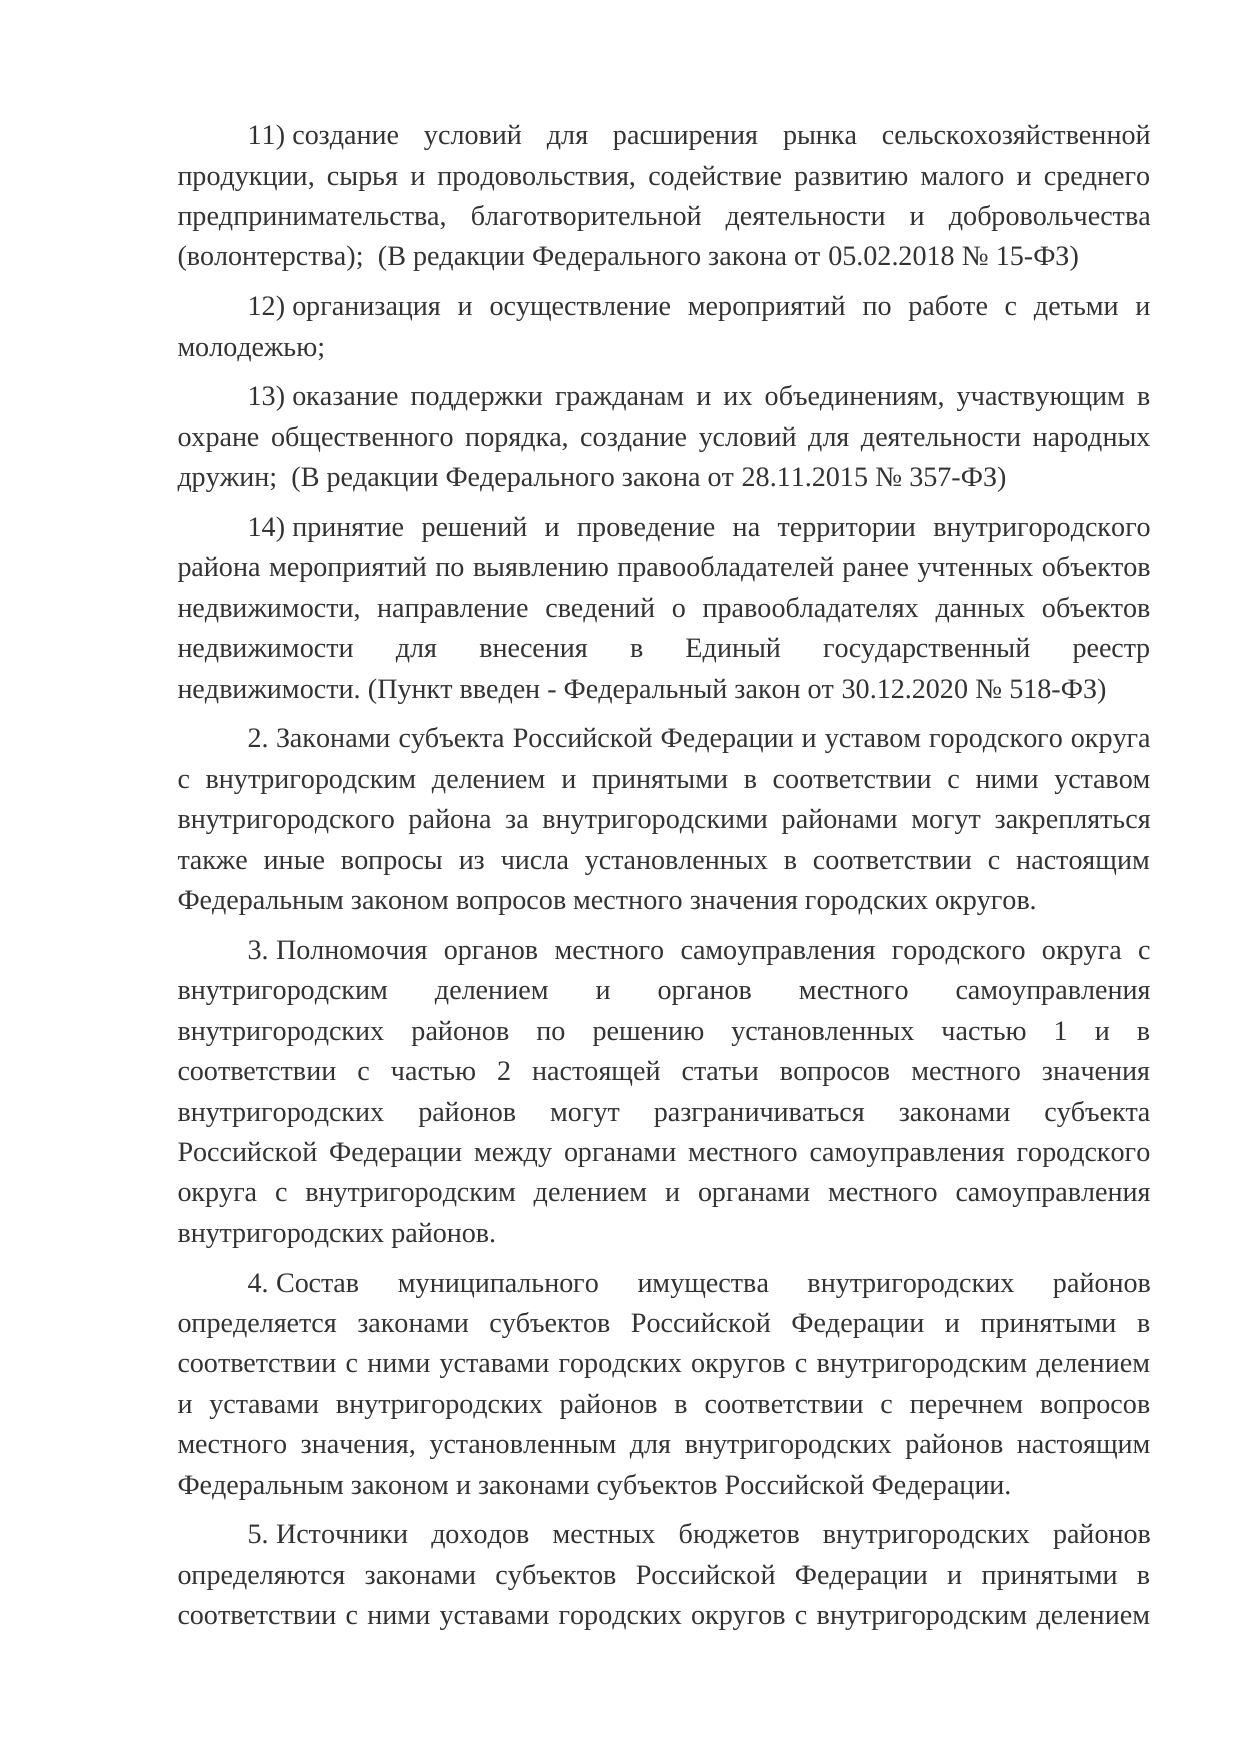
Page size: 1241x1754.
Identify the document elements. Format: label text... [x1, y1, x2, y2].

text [177, 1517, 1152, 1631]
text 3. Полномочия органов местного самоуправления городского округа с внутригородским делением и органов местного самоуправления внутригородских районов по решению установленных частью 1 и в соответствии с частью 2 настоящей статьи вопросов местного значения внутригородских районов могут разграничиваться законами субъекта Российской Федерации между органами местного самоуправления городского округа с внутригородским делением и органами местного самоуправления внутригородских районов. [177, 933, 1152, 1248]
text 13) оказание поддержки гражданам и их объединениям, участвующим в охране общественного порядка, создание условий для деятельности народных дружин; (В редакции Федерального закона от 28.11.2015 № 357-ФЗ) [177, 379, 1152, 493]
text 2. Законами субъекта Российской Федерации и уставом городского округа с внутригородским делением и принятыми в соответствии с ними уставом внутригородского района за внутригородскими районами могут закрепляться также иные вопросы из числа установленных в соответствии с настоящим Федеральным законом вопросов местного значения городских округов. [177, 721, 1152, 916]
text 12) организация и осуществление мероприятий по работе с детьми и молодежью; [177, 289, 1152, 362]
text 14) принятие решений и проведение на территории внутригородского района мероприятий по выявлению правообладателей ранее учтенных объектов недвижимости, направление сведений о правообладателях данных объектов недвижимости для внесения в Единый государственный реестр недвижимости. (Пункт введен - Федеральный закон от 30.12.2020 № 518-ФЗ) [177, 510, 1152, 704]
text 11) создание условий для расширения рынка сельскохозяйственной продукции, сырья и продовольствия, содействие развитию малого и среднего предпринимательства, благотворительной деятельности и добровольчества (волонтерства); (В редакции Федерального закона от 05.02.2018 № 15-ФЗ) [177, 118, 1152, 272]
text 4. Состав муниципального имущества внутригородских районов определяется законами субъектов Российской Федерации и принятыми в соответствии с ними уставами городских округов с внутригородским делением и уставами внутригородских районов в соответствии с перечнем вопросов местного значения, установленным для внутригородских районов настоящим Федеральным законом и законами субъектов Российской Федерации. [177, 1266, 1152, 1500]
